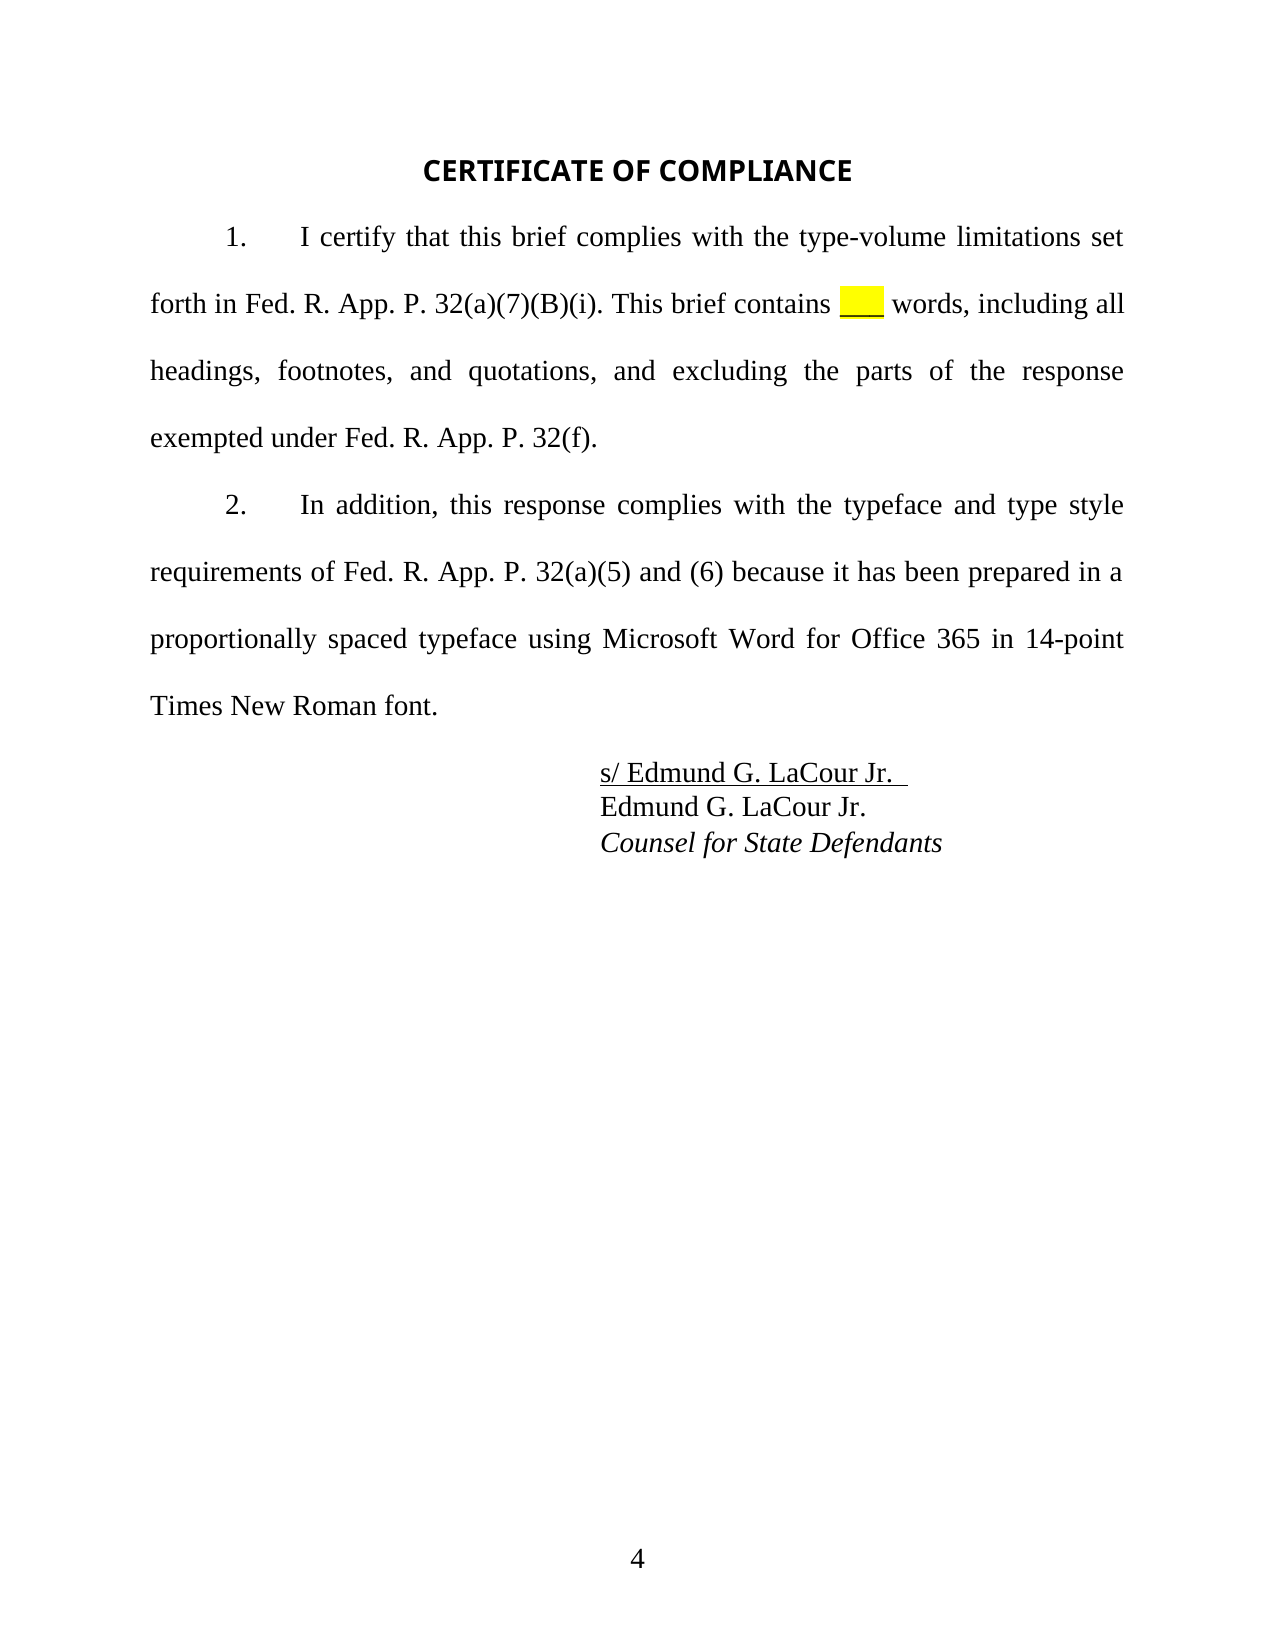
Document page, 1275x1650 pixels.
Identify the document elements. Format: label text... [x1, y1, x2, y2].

text Edmund G. LaCour Jr. [600, 789, 1125, 823]
text 2. In addition, this response complies with the typeface and type style requirements of Fed. R. App. P. 32(a)(5) and (6) because it has been prepared in a proportionally spaced typeface using Microsoft Word for Office 365 in 14-point Times New Roman font. [150, 487, 1125, 722]
text s/ Edmund G. LaCour Jr. [600, 756, 1125, 789]
text Counsel for State Defendants [600, 825, 1125, 858]
text 1. I certify that this brief complies with the type-volume limitations set forth in Fed. R. App. P. 32(a)(7)(B)(i). This brief contains ___ words, including all headings, footnotes, and quotations, and excluding the parts of the response exempted under Fed. R. App. P. 32(f). [150, 219, 1125, 454]
subtitle Certificate of Compliance [150, 150, 1125, 190]
